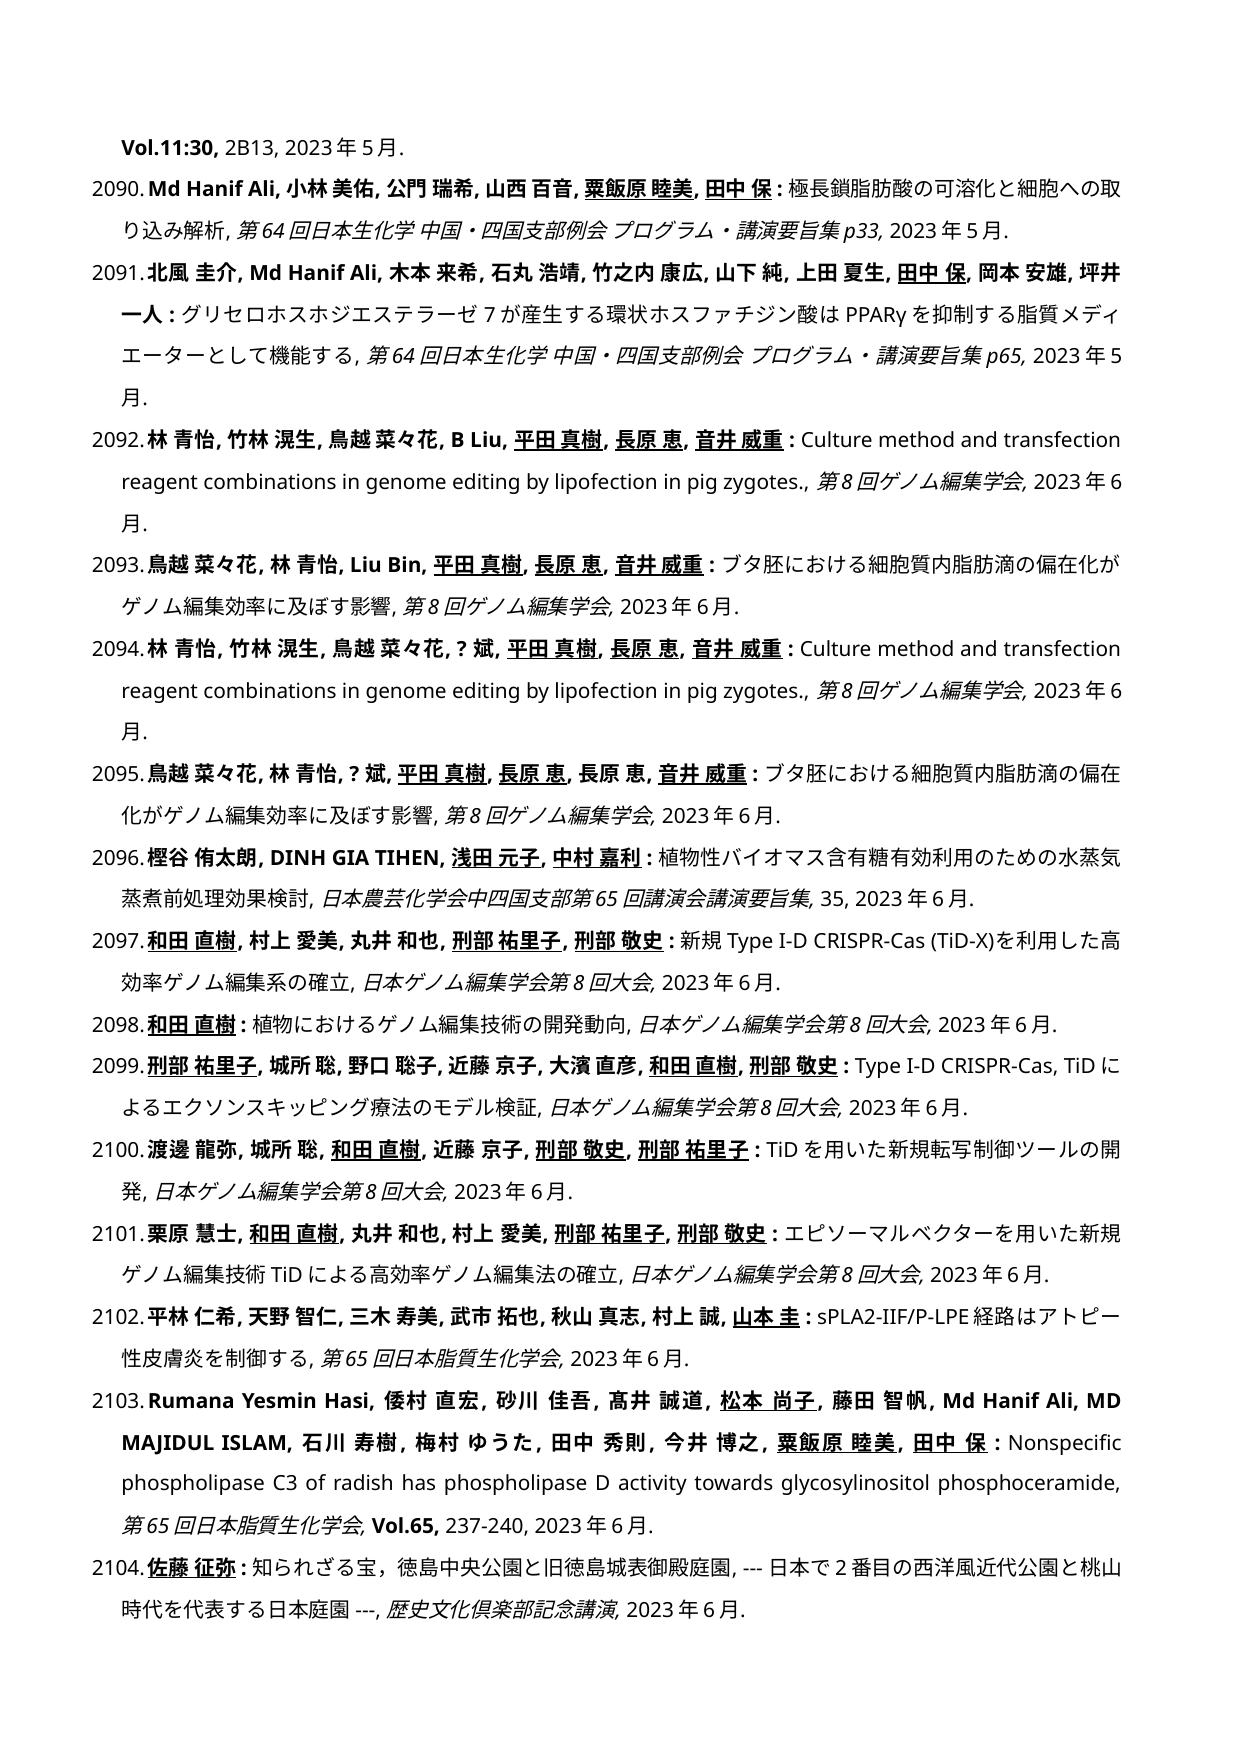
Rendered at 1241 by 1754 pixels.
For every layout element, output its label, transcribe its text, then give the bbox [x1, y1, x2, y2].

list 平林 仁希, 天野 智仁, 三木 寿美, 武市 拓也, 秋山 真志, 村上 誠, 山本 圭 : sPLA2-IIF/P-LPE経路はアトピー性皮膚炎を制御する, 第65回日本脂質生化学会, 2023年6月. [92, 1295, 1122, 1378]
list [92, 125, 1122, 167]
list Md Hanif Ali, 小林 美佑, 公門 瑞希, 山西 百音, 粟飯原 睦美, 田中 保 : 極長鎖脂肪酸の可溶化と細胞への取り込み解析, 第64回日本生化学 中国・四国支部例会 プログラム・講演要旨集 p33, 2023年5月. [92, 167, 1122, 250]
list Rumana Yesmin Hasi, 倭村 直宏, 砂川 佳吾, 髙井 誠道, 松本 尚子, 藤田 智帆, Md Hanif Ali, MD MAJIDUL ISLAM, 石川 寿樹, 梅村 ゆうた, 田中 秀則, 今井 博之, 粟飯原 睦美, 田中 保 : Nonspecific phospholipase C3 of radish has phospholipase D activity towards glycosylinositol phosphoceramide, 第65回日本脂質生化学会, Vol.65, 237-240, 2023年6月. [92, 1378, 1122, 1545]
list 渡邊 龍弥, 城所 聡, 和田 直樹, 近藤 京子, 刑部 敬史, 刑部 祐里子 : TiDを用いた新規転写制御ツールの開発, 日本ゲノム編集学会第8回大会, 2023年6月. [92, 1128, 1122, 1211]
list 刑部 祐里子, 城所 聡, 野口 聡子, 近藤 京子, 大濱 直彦, 和田 直樹, 刑部 敬史 : Type I-D CRISPR-Cas, TiDによるエクソンスキッピング療法のモデル検証, 日本ゲノム編集学会第8回大会, 2023年6月. [92, 1044, 1122, 1128]
list 鳥越 菜々花, 林 青怡, ? 斌, 平田 真樹, 長原 恵, 長原 恵, 音井 威重 : ブタ胚における細胞質内脂肪滴の偏在化がゲノム編集効率に及ぼす影響, 第8回ゲノム編集学会, 2023年6月. [92, 752, 1122, 835]
list 栗原 慧士, 和田 直樹, 丸井 和也, 村上 愛美, 刑部 祐里子, 刑部 敬史 : エピソーマルベクターを用いた新規ゲノム編集技術TiDによる高効率ゲノム編集法の確立, 日本ゲノム編集学会第8回大会, 2023年6月. [92, 1211, 1122, 1295]
list 北風 圭介, Md Hanif Ali, 木本 来希, 石丸 浩靖, 竹之内 康広, 山下 純, 上田 夏生, 田中 保, 岡本 安雄, 坪井 一人 : グリセロホスホジエステラーゼ7が産生する環状ホスファチジン酸はPPARγを抑制する脂質メディエーターとして機能する, 第64回日本生化学 中国・四国支部例会 プログラム・講演要旨集 p65, 2023年5月. [92, 250, 1122, 417]
list 林 青怡, 竹林 滉生, 鳥越 菜々花, B Liu, 平田 真樹, 長原 恵, 音井 威重 : Culture method and transfection reagent combinations in genome editing by lipofection in pig zygotes., 第8回ゲノム編集学会, 2023年6月. [92, 417, 1122, 543]
list 樫谷 侑太朗, DINH GIA TIHEN, 浅田 元子, 中村 嘉利 : 植物性バイオマス含有糖有効利用のための水蒸気蒸煮前処理効果検討, 日本農芸化学会中四国支部第65回講演会講演要旨集, 35, 2023年6月. [92, 835, 1122, 919]
list 和田 直樹, 村上 愛美, 丸井 和也, 刑部 祐里子, 刑部 敬史 : 新規Type I-D CRISPR-Cas (TiD-X)を利用した高効率ゲノム編集系の確立, 日本ゲノム編集学会第8回大会, 2023年6月. [92, 919, 1122, 1002]
list 林 青怡, 竹林 滉生, 鳥越 菜々花, ? 斌, 平田 真樹, 長原 恵, 音井 威重 : Culture method and transfection reagent combinations in genome editing by lipofection in pig zygotes., 第8回ゲノム編集学会, 2023年6月. [92, 626, 1122, 752]
list 鳥越 菜々花, 林 青怡, Liu Bin, 平田 真樹, 長原 恵, 音井 威重 : ブタ胚における細胞質内脂肪滴の偏在化がゲノム編集効率に及ぼす影響, 第8回ゲノム編集学会, 2023年6月. [92, 543, 1122, 626]
list 和田 直樹 : 植物におけるゲノム編集技術の開発動向, 日本ゲノム編集学会第8回大会, 2023年6月. [92, 1002, 1122, 1044]
list 佐藤 征弥 : 知られざる宝，徳島中央公園と旧徳島城表御殿庭園, --- 日本で2番目の西洋風近代公園と桃山時代を代表する日本庭園 ---, 歴史文化倶楽部記念講演, 2023年6月. [92, 1545, 1122, 1629]
